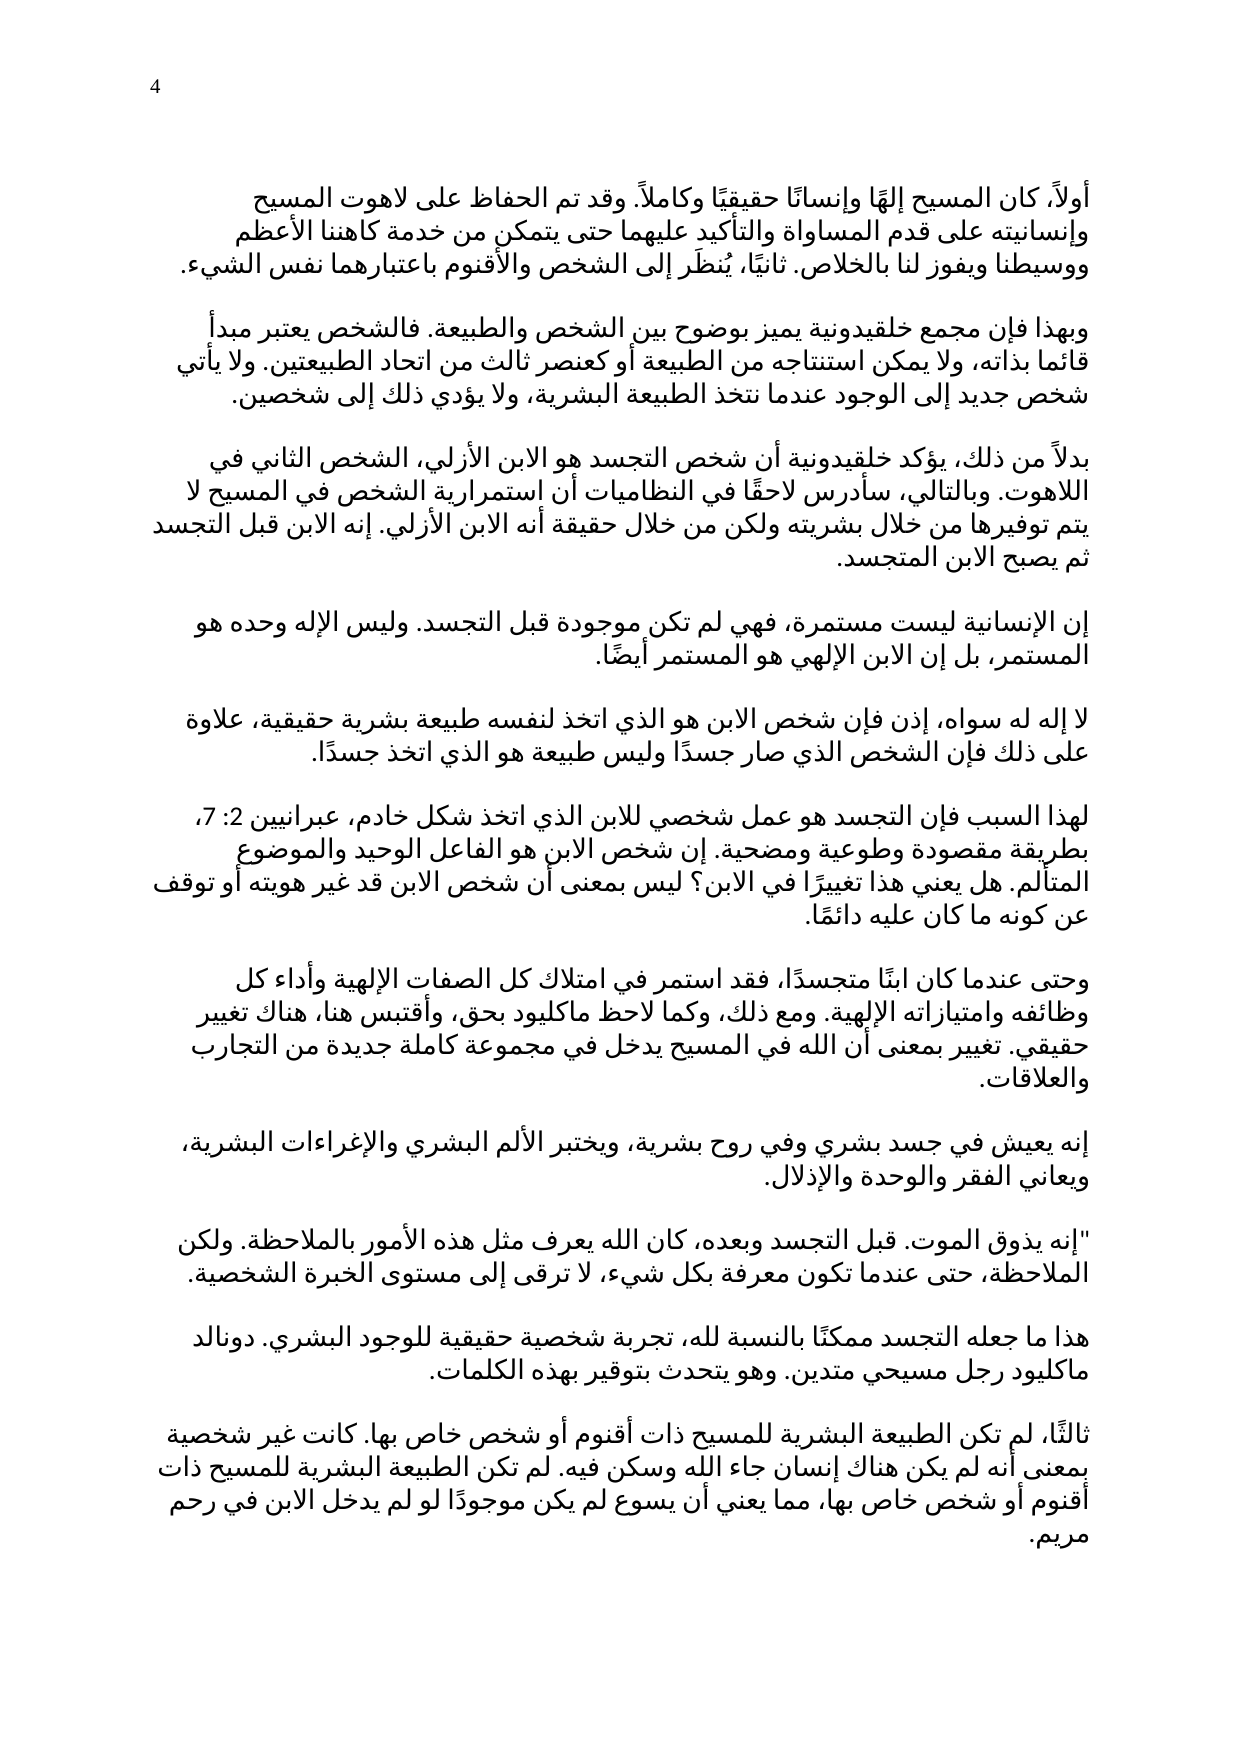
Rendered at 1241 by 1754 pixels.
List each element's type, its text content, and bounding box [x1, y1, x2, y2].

text هذا ما جعله التجسد ممكنًا بالنسبة لله، تجربة شخصية حقيقية للوجود البشري. دونالد ماكليود رجل مسيحي متدين. وهو يتحدث بتوقير بهذه الكلمات. [150, 1320, 1090, 1386]
text أولاً، كان المسيح إلهًا وإنسانًا حقيقيًا وكاملاً. وقد تم الحفاظ على لاهوت المسيح وإنسانيته على قدم المساواة والتأكيد عليهما حتى يتمكن من خدمة كاهننا الأعظم ووسيطنا ويفوز لنا بالخلاص. ثانيًا، يُنظَر إلى الشخص والأقنوم باعتبارهما نفس الشيء. [150, 181, 1090, 280]
text ثالثًا، لم تكن الطبيعة البشرية للمسيح ذات أقنوم أو شخص خاص بها. كانت غير شخصية بمعنى أنه لم يكن هناك إنسان جاء الله وسكن فيه. لم تكن الطبيعة البشرية للمسيح ذات أقنوم أو شخص خاص بها، مما يعني أن يسوع لم يكن موجودًا لو لم يدخل الابن في رحم مريم. [150, 1417, 1090, 1549]
text "إنه يذوق الموت. قبل التجسد وبعده، كان الله يعرف مثل هذه الأمور بالملاحظة. ولكن الملاحظة، حتى عندما تكون معرفة بكل شيء، لا ترقى إلى مستوى الخبرة الشخصية. [150, 1223, 1090, 1289]
text لهذا السبب فإن التجسد هو عمل شخصي للابن الذي اتخذ شكل خادم، عبرانيين 2: 7، بطريقة مقصودة وطوعية ومضحية. إن شخص الابن هو الفاعل الوحيد والموضوع المتألم. هل يعني هذا تغييرًا في الابن؟ ليس بمعنى أن شخص الابن قد غير هويته أو توقف عن كونه ما كان عليه دائمًا. [150, 799, 1090, 931]
text وحتى عندما كان ابنًا متجسدًا، فقد استمر في امتلاك كل الصفات الإلهية وأداء كل وظائفه وامتيازاته الإلهية. ومع ذلك، وكما لاحظ ماكليود بحق، وأقتبس هنا، هناك تغيير حقيقي. تغيير بمعنى أن الله في المسيح يدخل في مجموعة كاملة جديدة من التجارب والعلاقات. [150, 962, 1090, 1094]
text وبهذا فإن مجمع خلقيدونية يميز بوضوح بين الشخص والطبيعة. فالشخص يعتبر مبدأ قائما بذاته، ولا يمكن استنتاجه من الطبيعة أو كعنصر ثالث من اتحاد الطبيعتين. ولا يأتي شخص جديد إلى الوجود عندما نتخذ الطبيعة البشرية، ولا يؤدي ذلك إلى شخصين. [150, 311, 1090, 410]
text إنه يعيش في جسد بشري وفي روح بشرية، ويختبر الألم البشري والإغراءات البشرية، ويعاني الفقر والوحدة والإذلال. [150, 1126, 1090, 1192]
text بدلاً من ذلك، يؤكد خلقيدونية أن شخص التجسد هو الابن الأزلي، الشخص الثاني في اللاهوت. وبالتالي، سأدرس لاحقًا في النظاميات أن استمرارية الشخص في المسيح لا يتم توفيرها من خلال بشريته ولكن من خلال حقيقة أنه الابن الأزلي. إنه الابن قبل التجسد ثم يصبح الابن المتجسد. [150, 442, 1090, 574]
text لا إله له سواه، إذن فإن شخص الابن هو الذي اتخذ لنفسه طبيعة بشرية حقيقية، علاوة على ذلك فإن الشخص الذي صار جسدًا وليس طبيعة هو الذي اتخذ جسدًا. [150, 702, 1090, 768]
text إن الإنسانية ليست مستمرة، فهي لم تكن موجودة قبل التجسد. وليس الإله وحده هو المستمر، بل إن الابن الإلهي هو المستمر أيضًا. [150, 605, 1090, 671]
